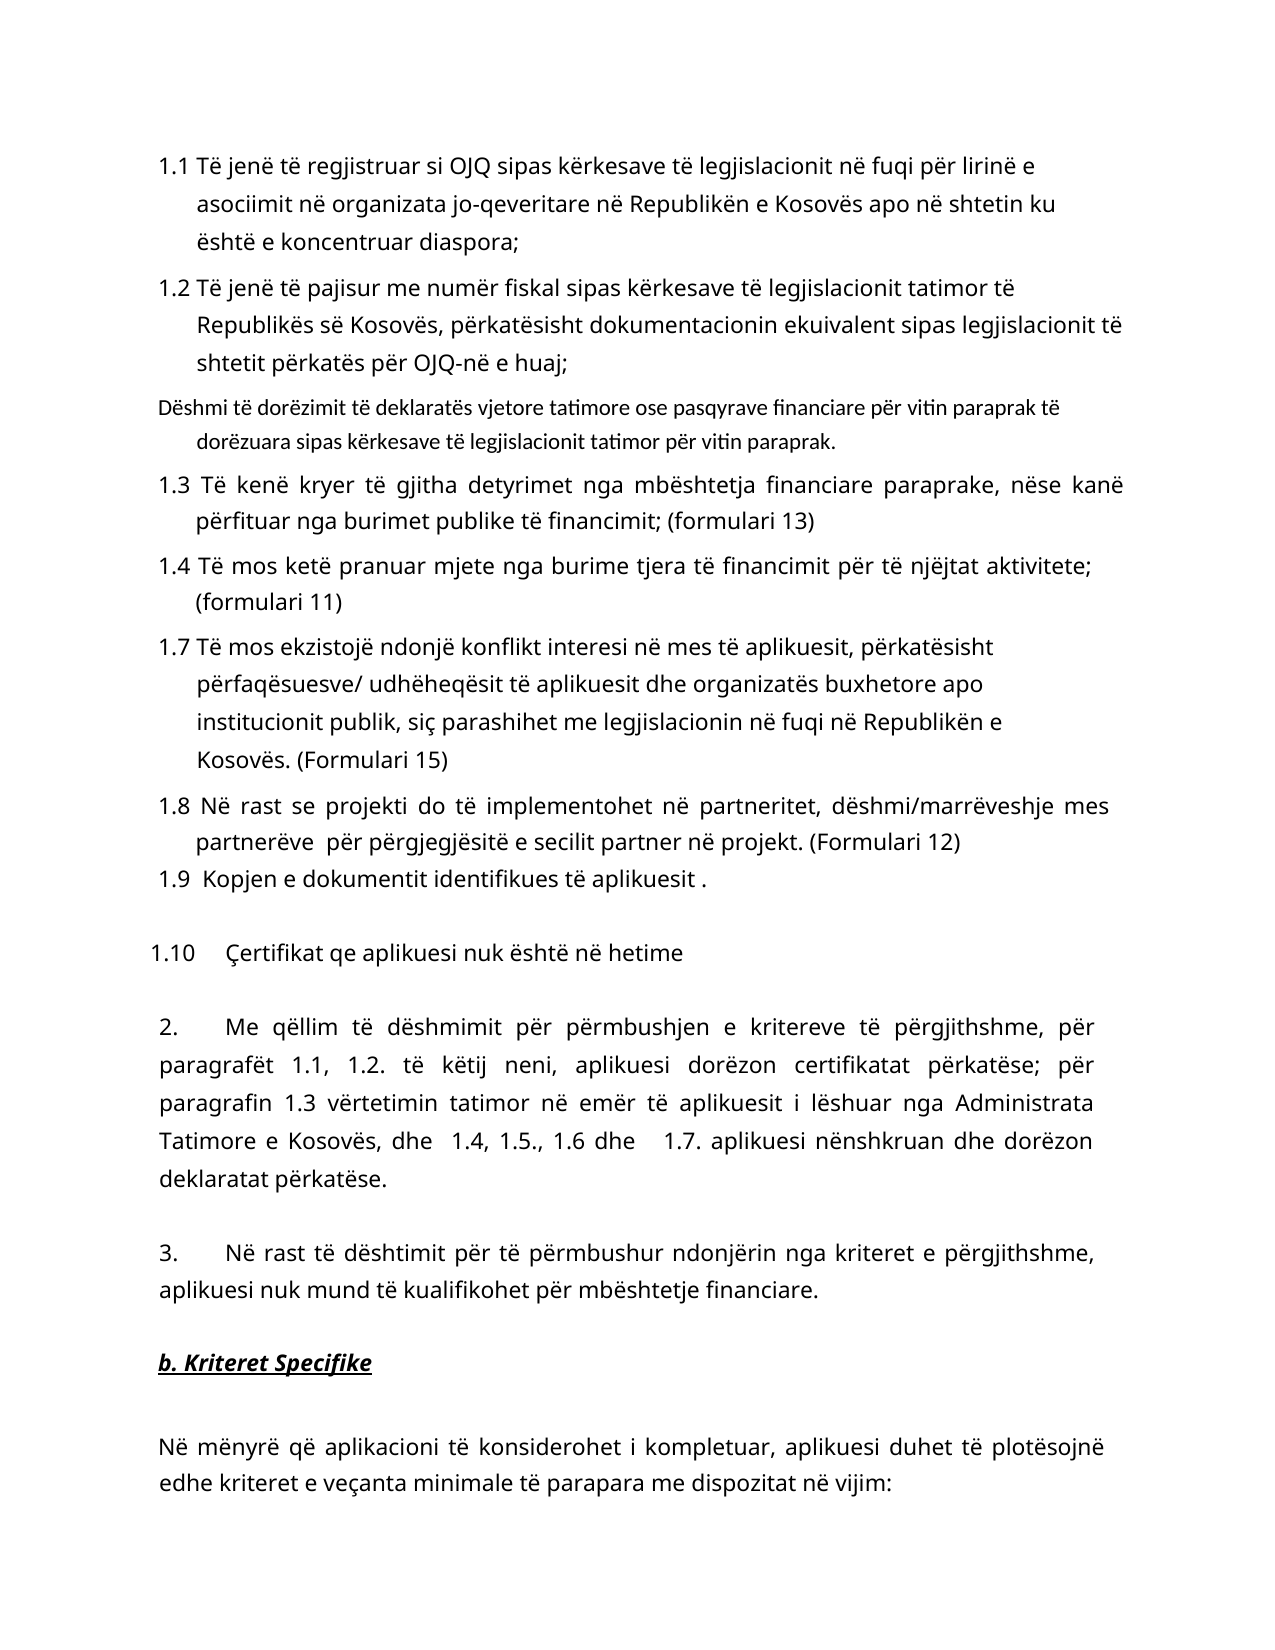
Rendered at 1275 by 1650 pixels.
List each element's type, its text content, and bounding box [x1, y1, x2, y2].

text b. Kriteret Specifike [158, 1347, 1127, 1378]
text Në mënyrë që aplikacioni të konsiderohet i kompletuar, aplikuesi duhet të plotësojnë edhe kriteret e veçanta minimale të parapara me dispozitat në vijim: [158, 1431, 1106, 1498]
text 1.4 Të mos ketë pranuar mjete nga burime tjera të financimit për të njëjtat aktivitete; (formulari 11) [158, 549, 1093, 617]
list Me qëllim të dëshmimit për përmbushjen e kritereve të përgjithshme, për paragrafët 1.1, 1.2. të këtij neni, aplikuesi dorëzon certifikatat përkatëse; për paragrafin 1.3 vërtetimin tatimor në emër të aplikuesit i lëshuar nga Administrata Tatimore e Kosovës, dhe 1.4, 1.5., 1.6 dhe 1.7. aplikuesi nënshkruan dhe dorëzon deklaratat përkatëse. [159, 1011, 1096, 1194]
text 1.10 Çertifikat qe aplikuesi nuk është në hetime [150, 937, 1125, 968]
text 1.7 Të mos ekzistojë ndonjë konflikt interesi në mes të aplikuesit, përkatësisht përfaqësuesve/ udhëheqësit të aplikuesit dhe organizatës buxhetore apo institucionit publik, siç parashihet me legjislacionin në fuqi në Republikën e Kosovës. (Formulari 15) [158, 631, 1096, 775]
text 1.9 Kopjen e dokumentit identifikues të aplikuesit . [158, 863, 1125, 894]
text 1.3 Të kenë kryer të gjitha detyrimet nga mbështetja financiare paraprake, nëse kanë përfituar nga burimet publike të financimit; (formulari 13) [158, 469, 1125, 536]
text 1.2 Të jenë të pajisur me numër fiskal sipas kërkesave të legjislacionit tatimor të Republikës së Kosovës, përkatësisht dokumentacionin ekuivalent sipas legjislacionit të shtetit përkatës për OJQ-në e huaj; [158, 271, 1125, 378]
text Dëshmi të dorëzimit të deklaratës vjetore tatimore ose pasqyrave financiare për vitin paraprak të dorëzuara sipas kërkesave të legjislacionit tatimor për vitin paraprak. [158, 393, 1125, 455]
text 1.1 Të jenë të regjistruar si OJQ sipas kërkesave të legjislacionit në fuqi për lirinë e asociimit në organizata jo-qeveritare në Republikën e Kosovës apo në shtetin ku është e koncentruar diaspora; [158, 150, 1120, 257]
list Në rast të dështimit për të përmbushur ndonjërin nga kriteret e përgjithshme, aplikuesi nuk mund të kualifikohet për mbështetje financiare. [159, 1237, 1096, 1305]
text 1.8 Në rast se projekti do të implementohet në partneritet, dëshmi/marrëveshje mes partnerëve për përgjegjësitë e secilit partner në projekt. (Formulari 12) [158, 790, 1110, 858]
